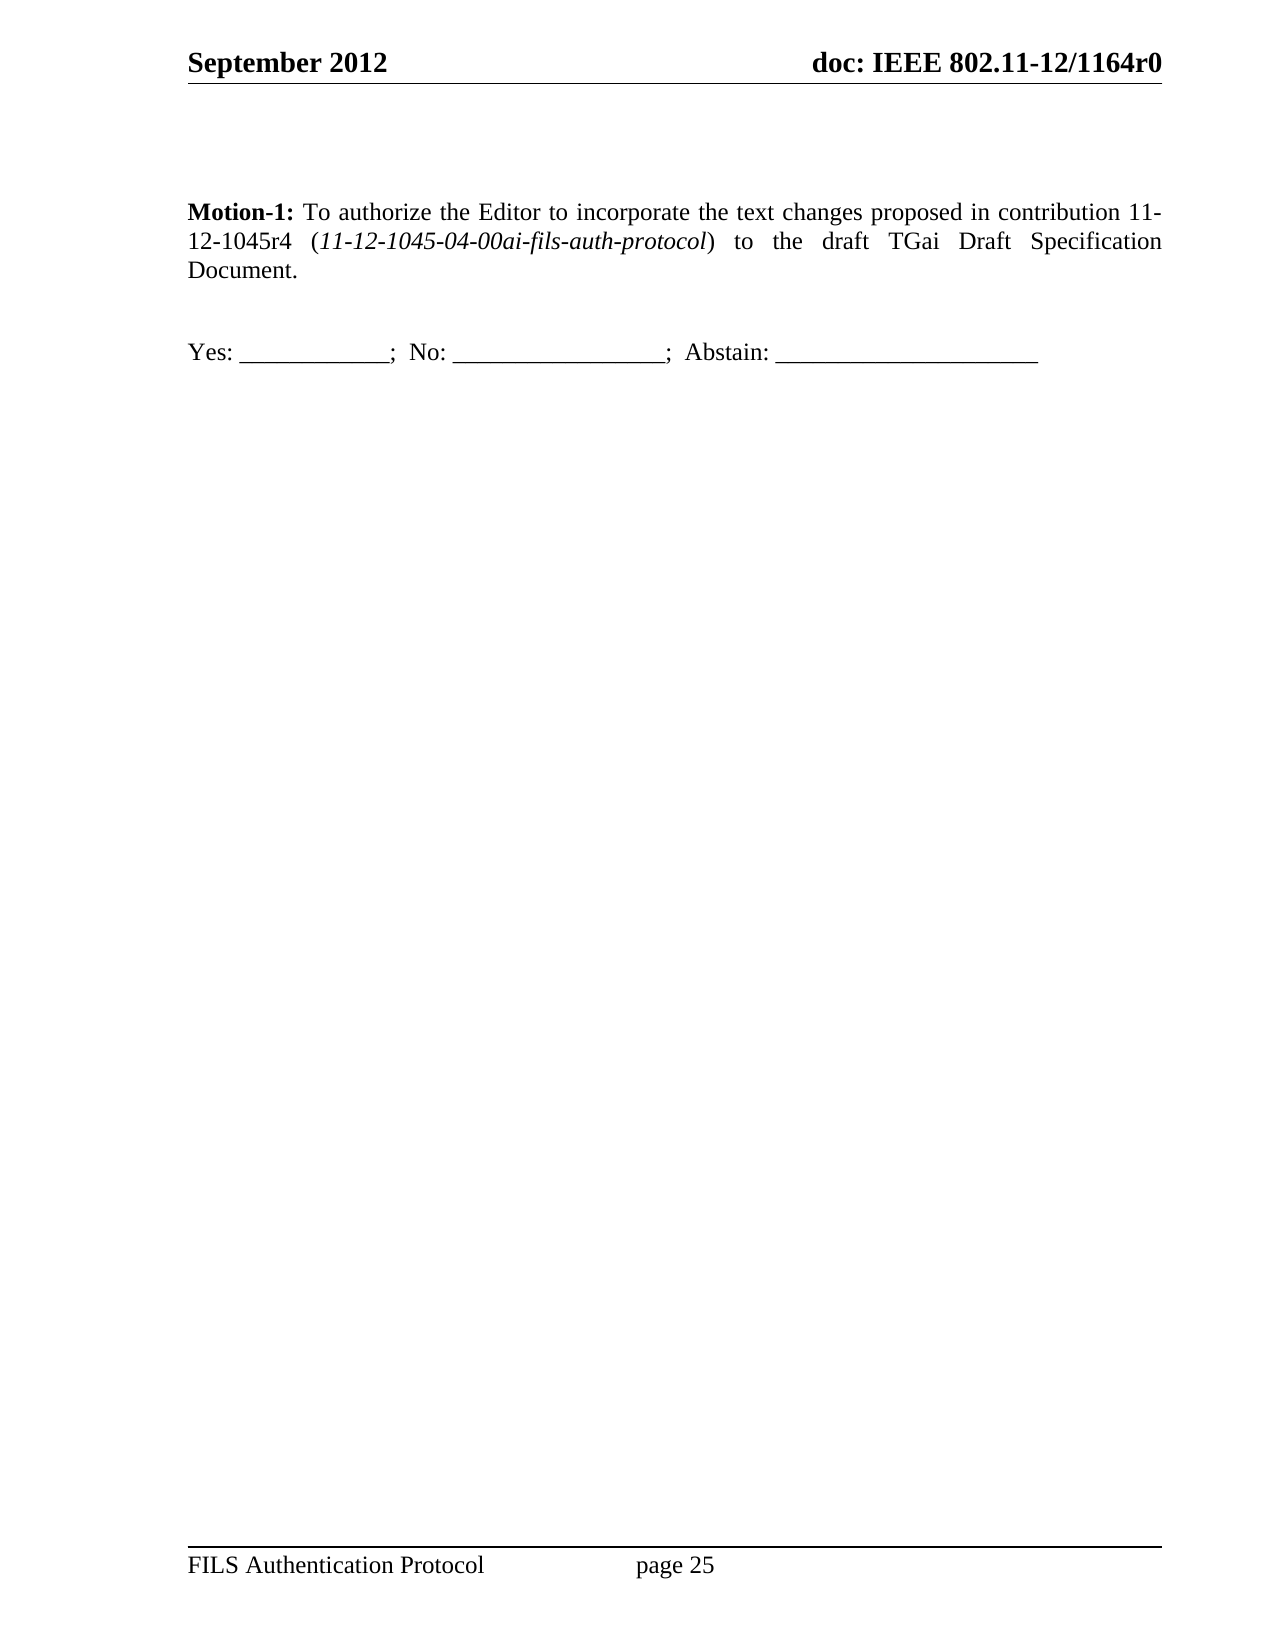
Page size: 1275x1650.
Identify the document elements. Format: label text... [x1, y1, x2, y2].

text Yes: ____________; No: _________________; Abstain: _____________________ [187, 337, 1162, 366]
text Motion-1: To authorize the Editor to incorporate the text changes proposed in contribution 11-12-1045r4 (11-12-1045-04-00ai-fils-auth-protocol) to the draft TGai Draft Specification Document. [187, 197, 1162, 283]
